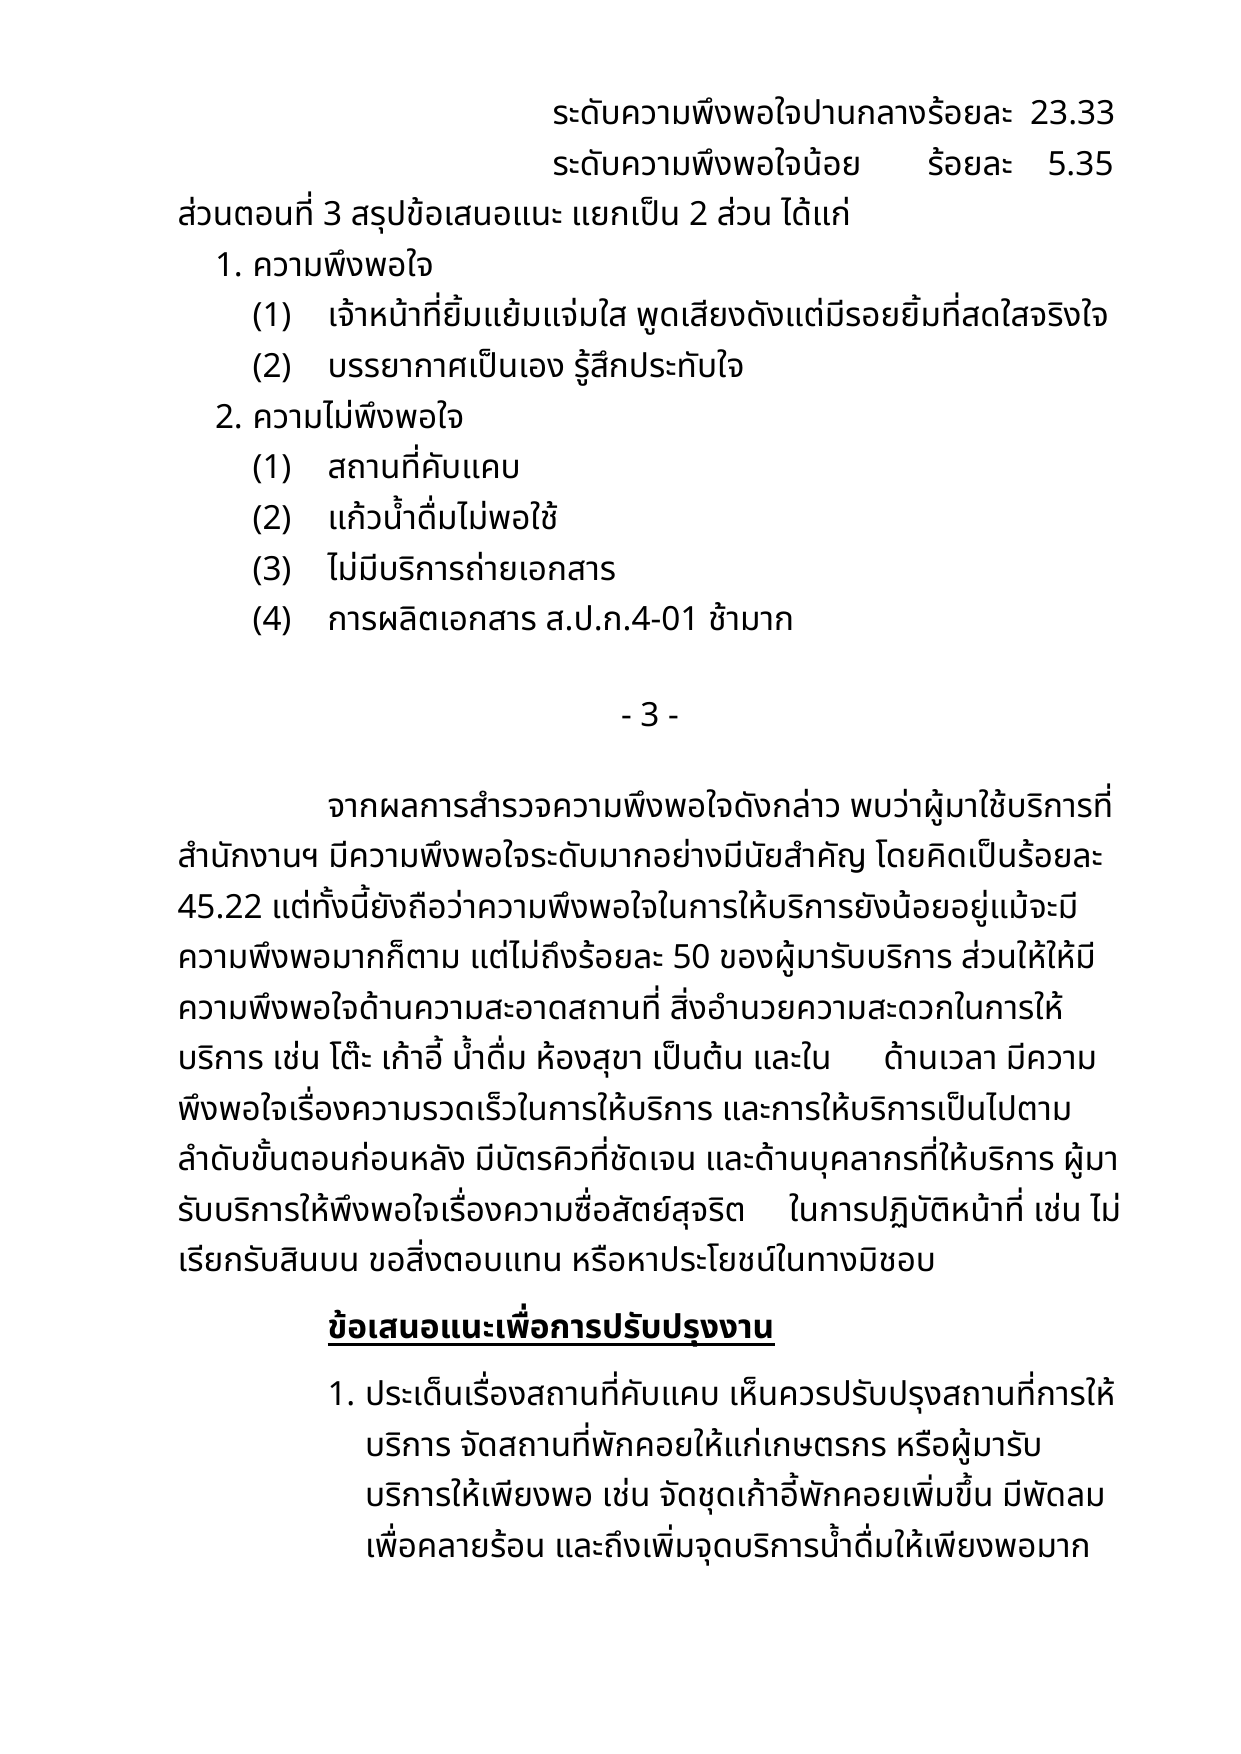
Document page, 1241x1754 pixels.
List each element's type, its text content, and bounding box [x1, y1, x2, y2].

list ความไม่พึงพอใจ [215, 392, 1122, 443]
list สถานที่คับแคบ [252, 443, 1122, 494]
text - 3 - [177, 691, 1122, 736]
list แก้วน้ำดื่มไม่พอใช้ [252, 494, 1122, 544]
list เจ้าหน้าที่ยิ้มแย้มแจ่มใส พูดเสียงดังแต่มีรอยยิ้มที่สดใสจริงใจ [252, 291, 1122, 342]
text ระดับความพึงพอใจน้อย ร้อยละ 5.35 [402, 139, 1122, 190]
text ส่วนตอนที่ 3 สรุปข้อเสนอแนะ แยกเป็น 2 ส่วน ได้แก่ [177, 190, 1122, 241]
text จากผลการสำรวจความพึงพอใจดังกล่าว พบว่าผู้มาใช้บริการที่สำนักงานฯ มีความพึงพอใจระดับมากอย่างมีนัยสำคัญ โดยคิดเป็นร้อยละ 45.22 แต่ทั้งนี้ยังถือว่าความพึงพอใจในการให้บริการยังน้อยอยู่แม้จะมีความพึงพอมากก็ตาม แต่ไม่ถึงร้อยละ 50 ของผู้มารับบริการ ส่วนให้ให้มีความพึงพอใจด้านความสะอาดสถานที่ สิ่งอำนวยความสะดวกในการให้บริการ เช่น โต๊ะ เก้าอี้ น้ำดื่ม ห้องสุขา เป็นต้น และใน ด้านเวลา มีความพึงพอใจเรื่องความรวดเร็วในการให้บริการ และการให้บริการเป็นไปตามลำดับขั้นตอนก่อนหลัง มีบัตรคิวที่ชัดเจน และด้านบุคลากรที่ให้บริการ ผู้มารับบริการให้พึงพอใจเรื่องความซื่อสัตย์สุจริต ในการปฏิบัติหน้าที่ เช่น ไม่เรียกรับสินบน ขอสิ่งตอบแทน หรือหาประโยชน์ในทางมิชอบ [177, 782, 1122, 1286]
list ไม่มีบริการถ่ายเอกสาร [252, 544, 1122, 595]
list ความพึงพอใจ [215, 241, 1122, 291]
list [327, 1370, 1122, 1572]
list บรรยากาศเป็นเอง รู้สึกประทับใจ [252, 342, 1122, 392]
text ข้อเสนอแนะเพื่อการปรับปรุงงาน [252, 1303, 1122, 1353]
list การผลิตเอกสาร ส.ป.ก.4-01 ช้ามาก [252, 595, 1122, 646]
text ระดับความพึงพอใจปานกลาง ร้อยละ 23.33 [402, 89, 1122, 139]
